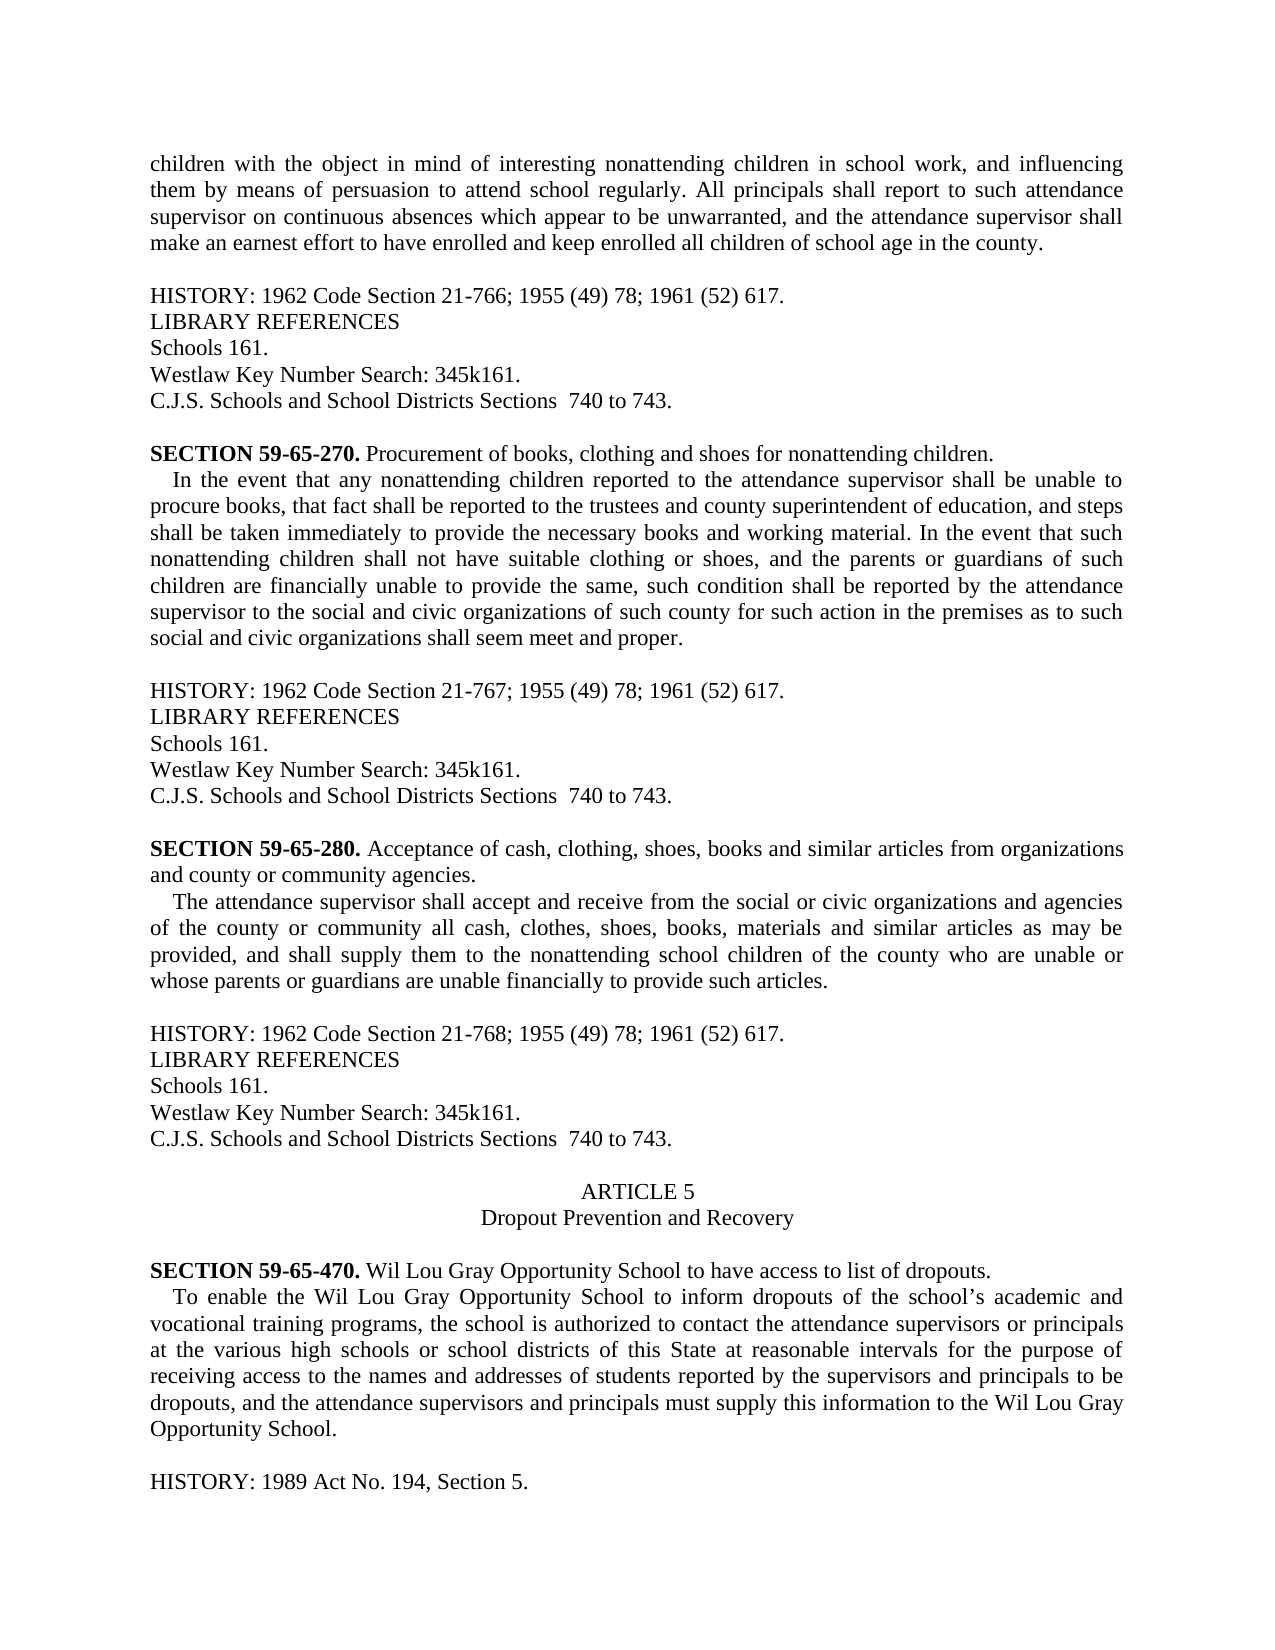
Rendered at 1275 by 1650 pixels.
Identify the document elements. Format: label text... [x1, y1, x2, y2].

text C.J.S. Schools and School Districts Sections 740 to 743. [150, 782, 1125, 809]
text Schools 161. [150, 730, 1125, 756]
text Westlaw Key Number Search: 345k161. [150, 756, 1125, 782]
text HISTORY: 1962 Code Section 21-768; 1955 (49) 78; 1961 (52) 617. [150, 1020, 1125, 1046]
text HISTORY: 1989 Act No. 194, Section 5. [150, 1468, 1125, 1494]
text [150, 150, 1125, 255]
text The attendance supervisor shall accept and receive from the social or civic organizations and agencies of the county or community all cash, clothes, shoes, books, materials and similar articles as may be provided, and shall supply them to the nonattending school children of the county who are unable or whose parents or guardians are unable financially to provide such articles. [150, 888, 1125, 993]
text To enable the Wil Lou Gray Opportunity School to inform dropouts of the school’s academic and vocational training programs, the school is authorized to contact the attendance supervisors or principals at the various high schools or school districts of this State at reasonable intervals for the purpose of receiving access to the names and addresses of students reported by the supervisors and principals to be dropouts, and the attendance supervisors and principals must supply this information to the Wil Lou Gray Opportunity School. [150, 1283, 1125, 1441]
text C.J.S. Schools and School Districts Sections 740 to 743. [150, 1125, 1125, 1151]
text Westlaw Key Number Search: 345k161. [150, 361, 1125, 387]
text SECTION 59-65-280. Acceptance of cash, clothing, shoes, books and similar articles from organizations and county or community agencies. [150, 835, 1125, 888]
text ARTICLE 5 [150, 1178, 1125, 1204]
text LIBRARY REFERENCES [150, 308, 1125, 334]
text Westlaw Key Number Search: 345k161. [150, 1099, 1125, 1125]
text In the event that any nonattending children reported to the attendance supervisor shall be unable to procure books, that fact shall be reported to the trustees and county superintendent of education, and steps shall be taken immediately to provide the necessary books and working material. In the event that such nonattending children shall not have suitable clothing or shoes, and the parents or guardians of such children are financially unable to provide the same, such condition shall be reported by the attendance supervisor to the social and civic organizations of such county for such action in the premises as to such social and civic organizations shall seem meet and proper. [150, 466, 1125, 651]
text SECTION 59-65-470. Wil Lou Gray Opportunity School to have access to list of dropouts. [150, 1257, 1125, 1283]
text HISTORY: 1962 Code Section 21-766; 1955 (49) 78; 1961 (52) 617. [150, 282, 1125, 308]
text HISTORY: 1962 Code Section 21-767; 1955 (49) 78; 1961 (52) 617. [150, 677, 1125, 703]
text C.J.S. Schools and School Districts Sections 740 to 743. [150, 387, 1125, 413]
text LIBRARY REFERENCES [150, 703, 1125, 730]
text Schools 161. [150, 1072, 1125, 1099]
text SECTION 59-65-270. Procurement of books, clothing and shoes for nonattending children. [150, 440, 1125, 466]
text Dropout Prevention and Recovery [150, 1204, 1125, 1231]
text LIBRARY REFERENCES [150, 1046, 1125, 1072]
text Schools 161. [150, 334, 1125, 361]
